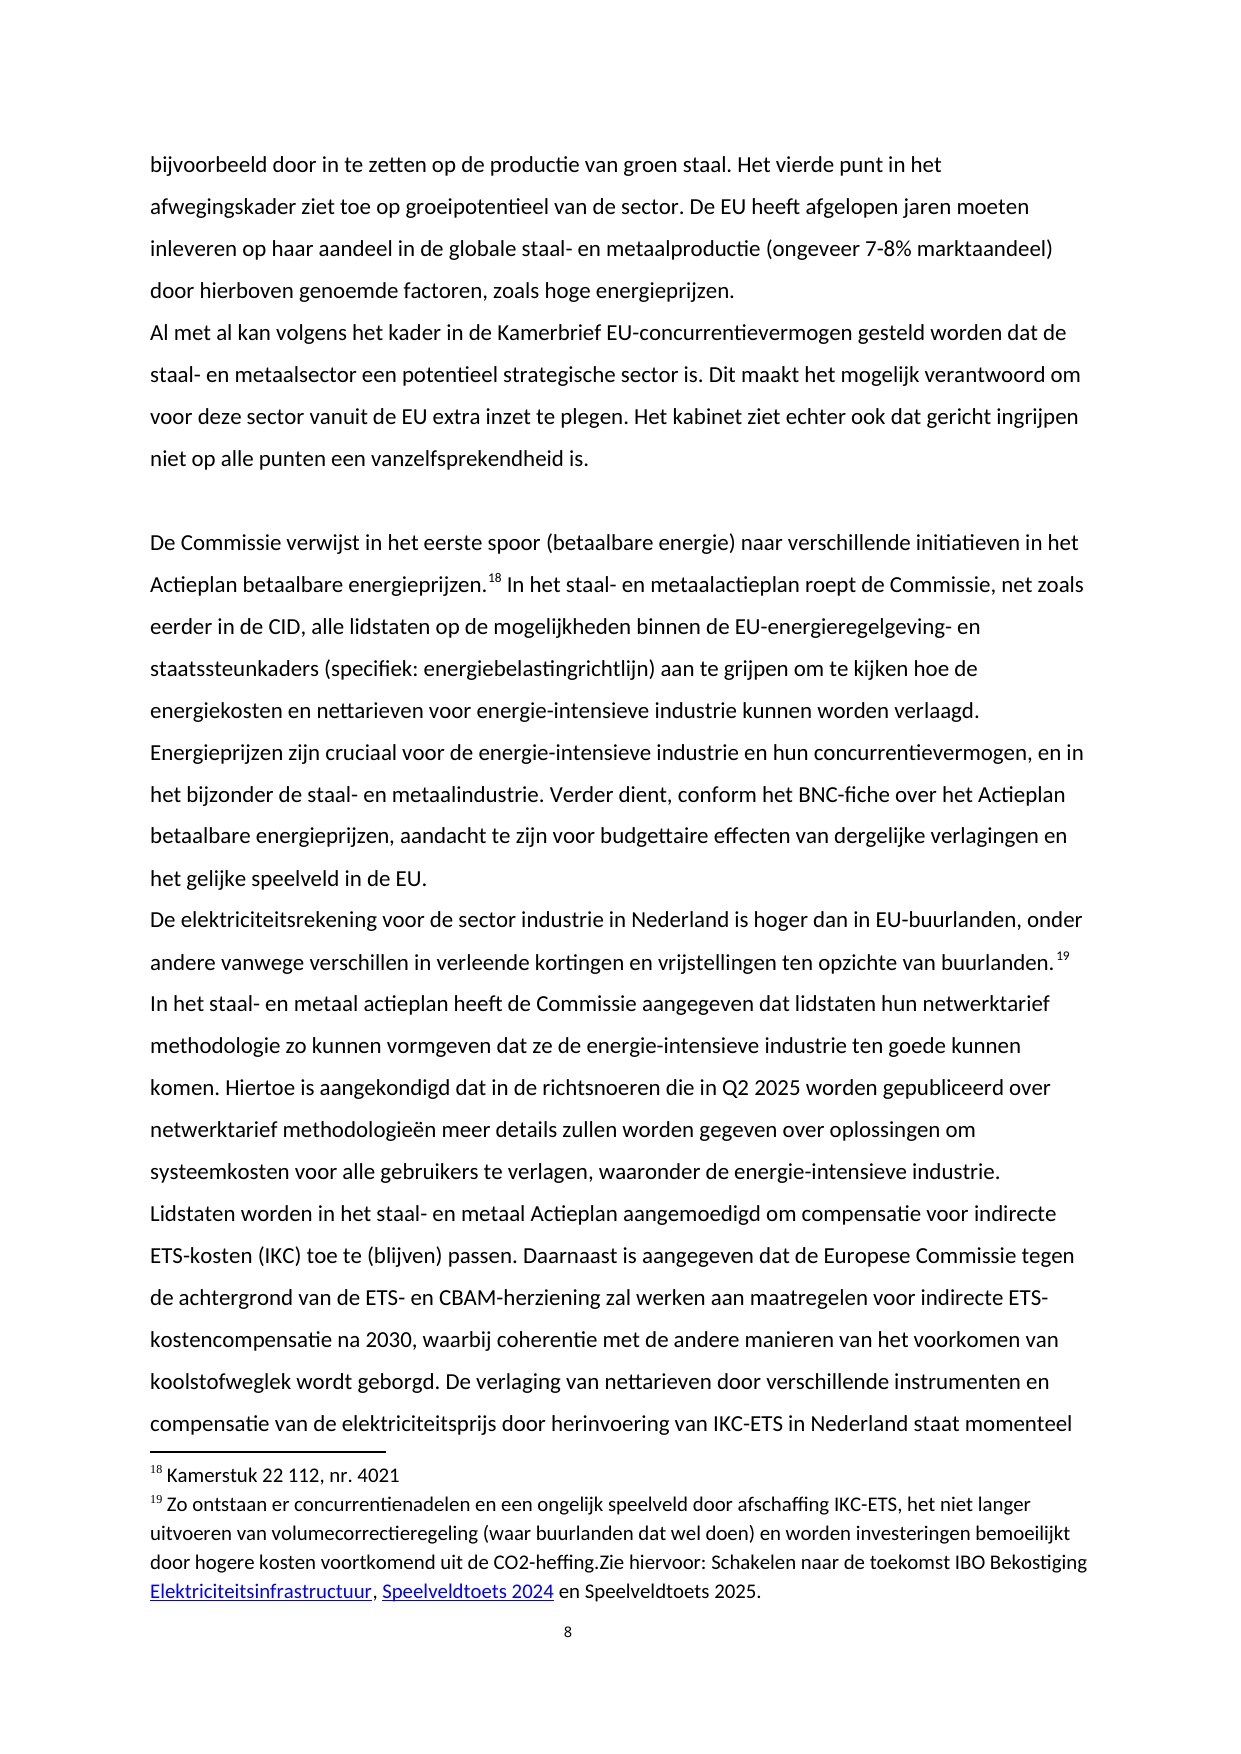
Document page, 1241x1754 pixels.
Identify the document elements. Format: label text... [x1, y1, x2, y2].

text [150, 906, 1090, 1437]
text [150, 150, 1090, 304]
text Al met al kan volgens het kader in de Kamerbrief EU-concurrentievermogen gesteld worden dat de staal- en metaalsector een potentieel strategische sector is. Dit maakt het mogelijk verantwoord om voor deze sector vanuit de EU extra inzet te plegen. Het kabinet ziet echter ook dat gericht ingrijpen niet op alle punten een vanzelfsprekendheid is. [150, 318, 1090, 472]
text De Commissie verwijst in het eerste spoor (betaalbare energie) naar verschillende initiatieven in het Actieplan betaalbare energieprijzen. In het staal- en metaalactieplan roept de Commissie, net zoals eerder in de CID, alle lidstaten op de mogelijkheden binnen de EU-energieregelgeving- en staatssteunkaders (specifiek: energiebelastingrichtlijn) aan te grijpen om te kijken hoe de energiekosten en nettarieven voor energie-intensieve industrie kunnen worden verlaagd. Energieprijzen zijn cruciaal voor de energie-intensieve industrie en hun concurrentievermogen, en in het bijzonder de staal- en metaalindustrie. Verder dient, conform het BNC-fiche over het Actieplan betaalbare energieprijzen, aandacht te zijn voor budgettaire effecten van dergelijke verlagingen en het gelijke speelveld in de EU. [150, 528, 1090, 892]
